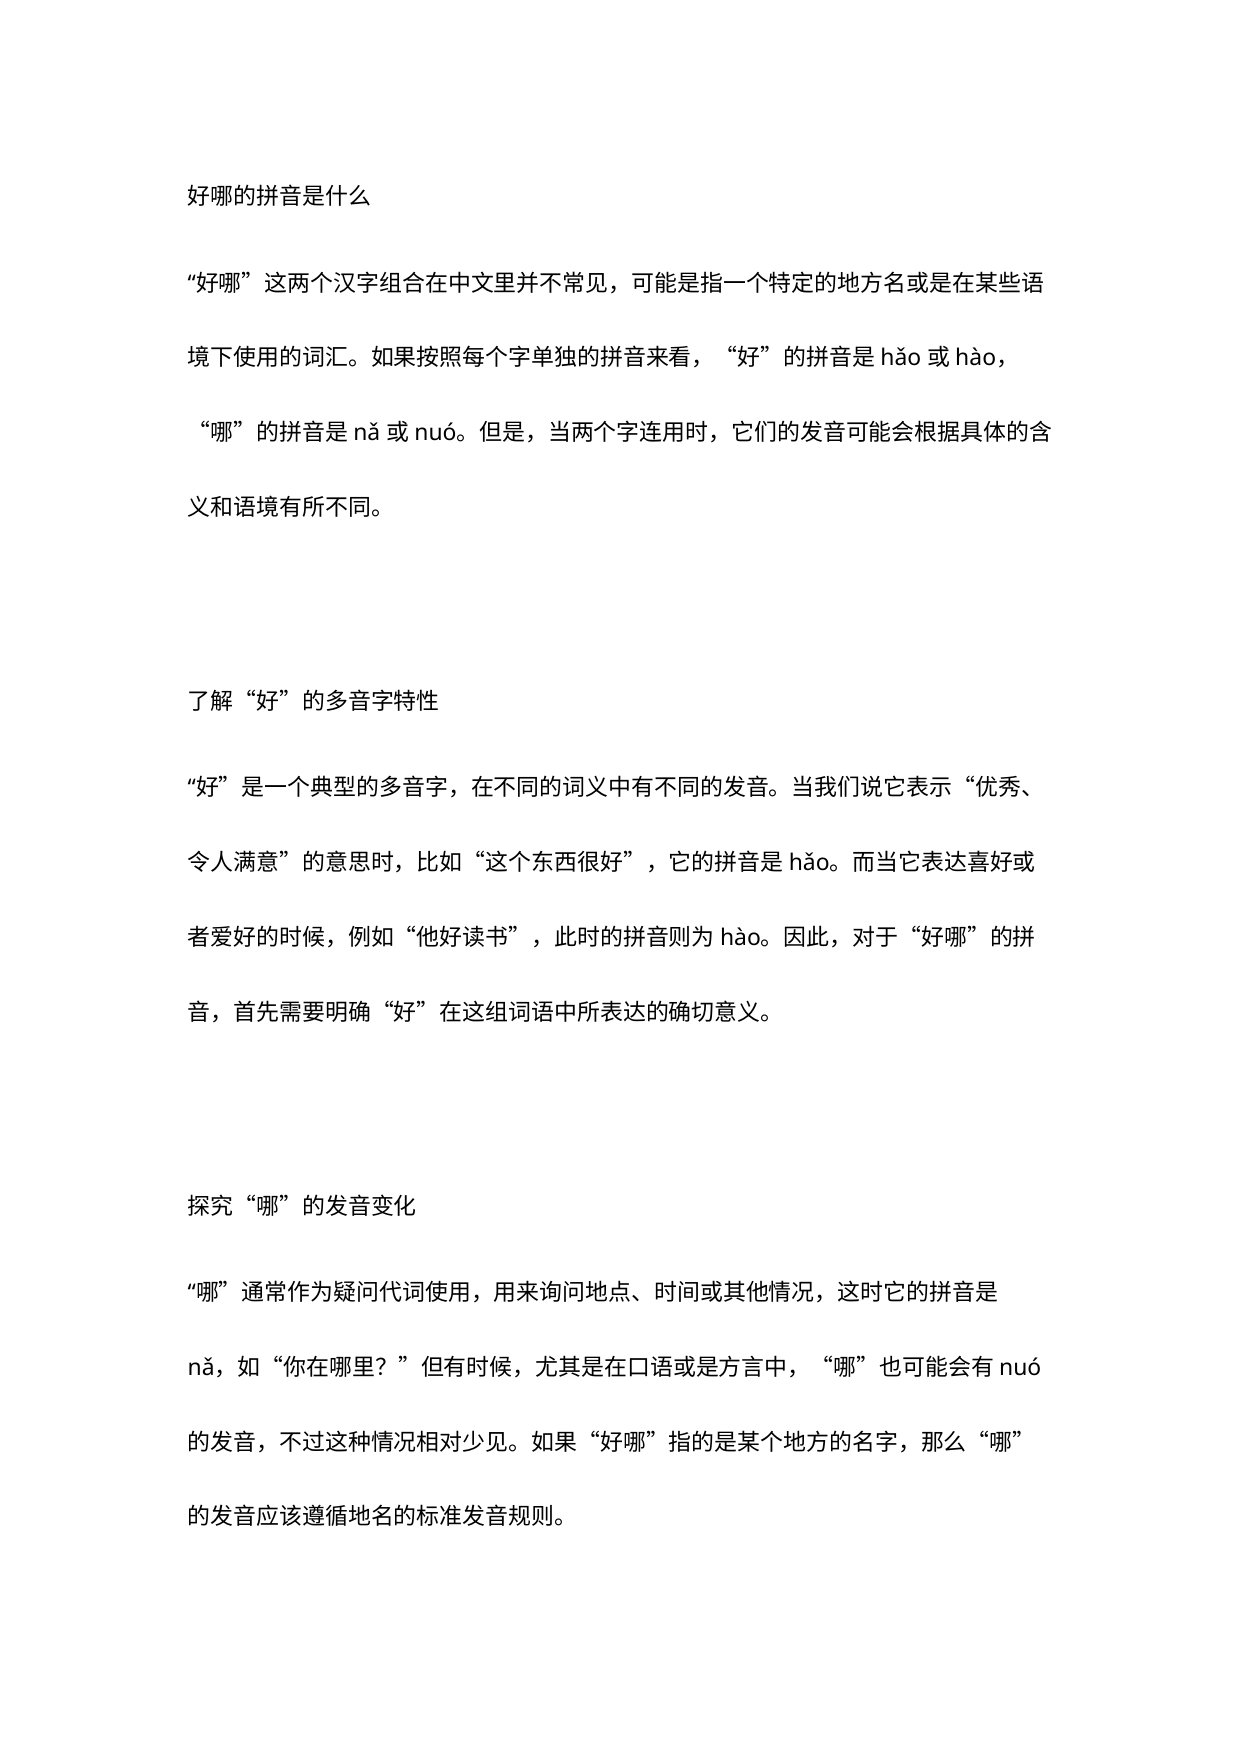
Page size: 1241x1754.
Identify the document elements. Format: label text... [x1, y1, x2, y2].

text “哪”通常作为疑问代词使用，用来询问地点、时间或其他情况，这时它的拼音是 nǎ，如“你在哪里？”但有时候，尤其是在口语或是方言中，“哪”也可能会有 nuó 的发音，不过这种情况相对少见。如果“好哪”指的是某个地方的名字，那么“哪”的发音应该遵循地名的标准发音规则。 [187, 1258, 1053, 1547]
text 了解“好”的多音字特性 [187, 667, 1053, 732]
text 好哪的拼音是什么 [187, 162, 1053, 227]
text “好哪”这两个汉字组合在中文里并不常见，可能是指一个特定的地方名或是在某些语境下使用的词汇。如果按照每个字单独的拼音来看，“好”的拼音是 hǎo 或 hào，“哪”的拼音是 nǎ 或 nuó。但是，当两个字连用时，它们的发音可能会根据具体的含义和语境有所不同。 [187, 248, 1053, 538]
text “好”是一个典型的多音字，在不同的词义中有不同的发音。当我们说它表示“优秀、令人满意”的意思时，比如“这个东西很好”，它的拼音是 hǎo。而当它表达喜好或者爱好的时候，例如“他好读书”，此时的拼音则为 hào。因此，对于“好哪”的拼音，首先需要明确“好”在这组词语中所表达的确切意义。 [187, 753, 1053, 1042]
text 探究“哪”的发音变化 [187, 1172, 1053, 1237]
